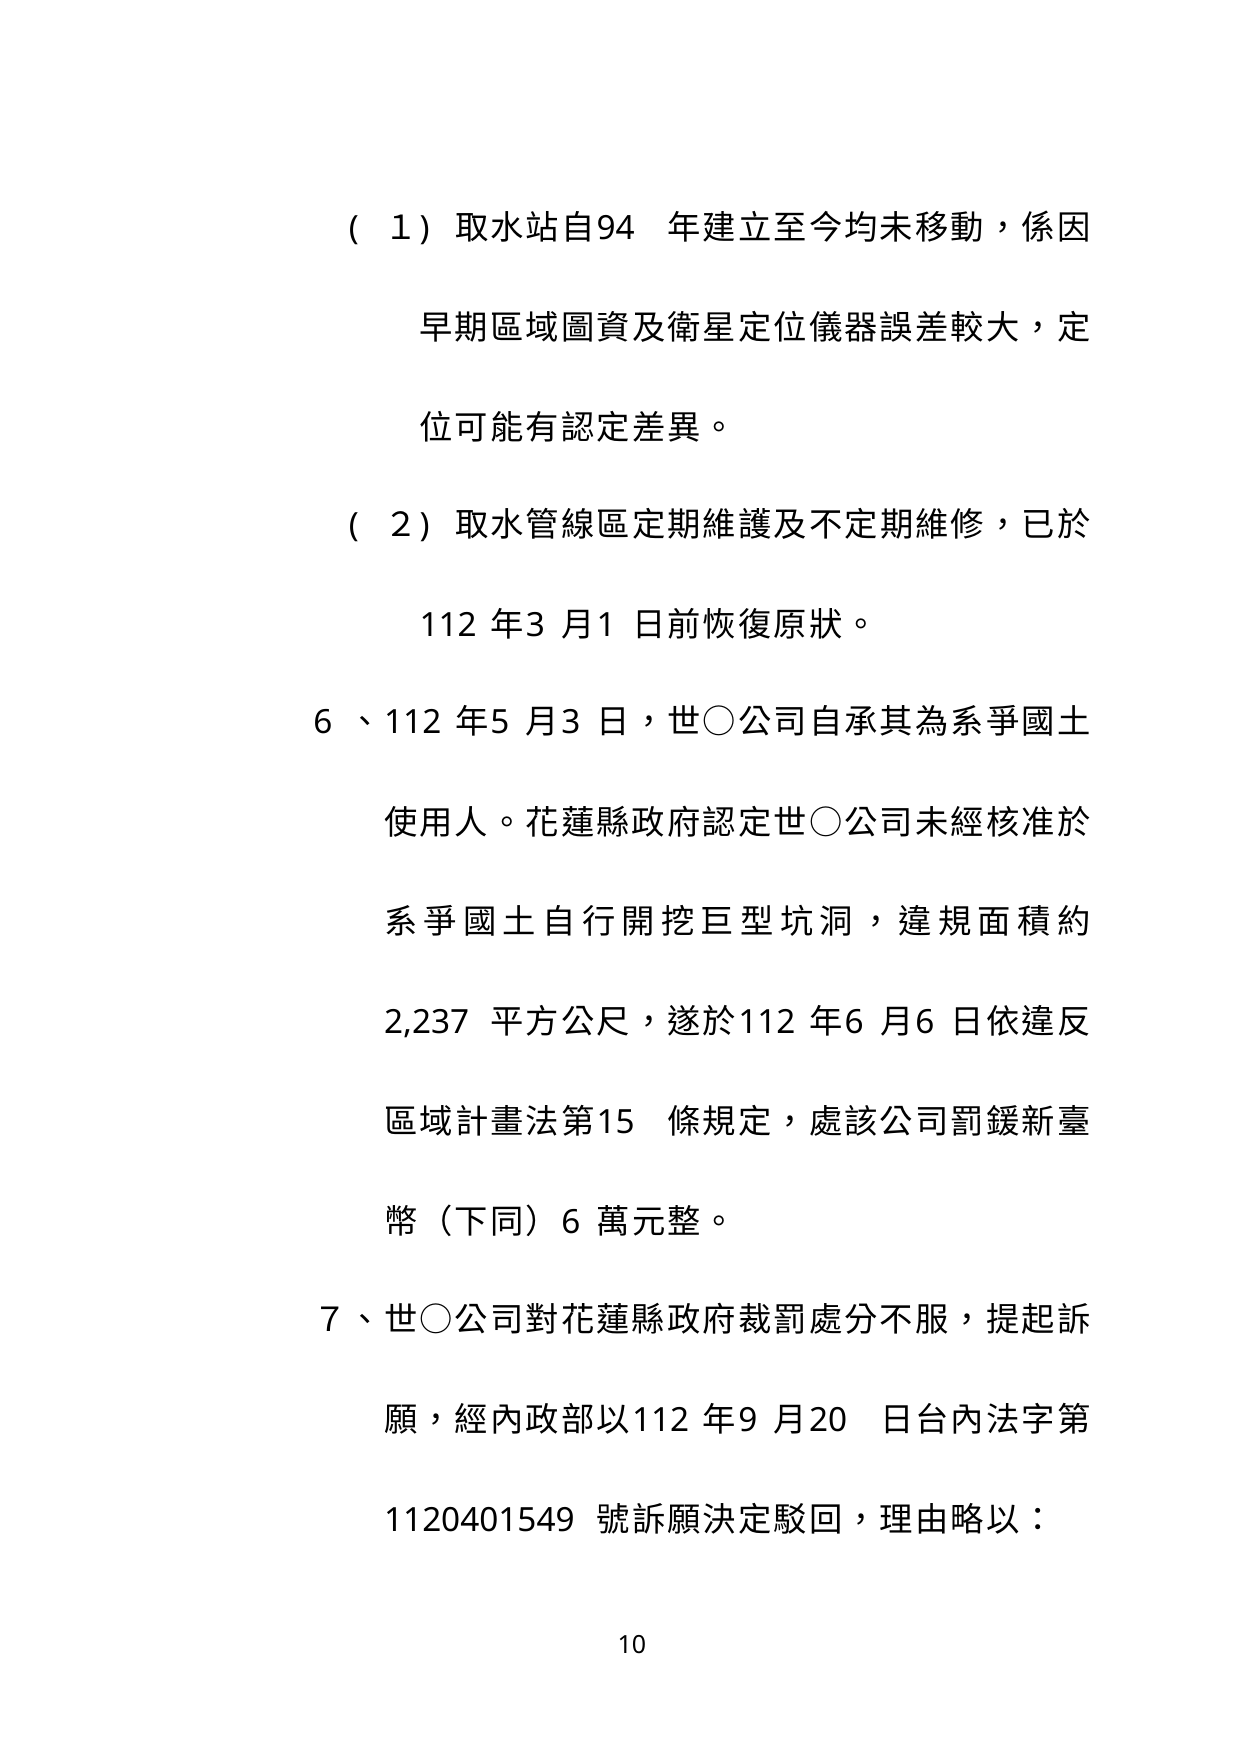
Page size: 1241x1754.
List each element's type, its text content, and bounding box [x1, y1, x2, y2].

subtitle 取水站自94年建立至今均未移動，係因早期區域圖資及衛星定位儀器誤差較大，定位可能有認定差異。 [317, 177, 1092, 472]
subtitle 112年5月3日，世○公司自承其為系爭國土使用人。花蓮縣政府認定世○公司未經核准於系爭國土自行開挖巨型坑洞，違規面積約2,237平方公尺，遂於112年6月6日依違反區域計畫法第15條規定，處該公司罰鍰新臺幣（下同）6萬元整。 [280, 672, 1092, 1267]
subtitle 世○公司對花蓮縣政府裁罰處分不服，提起訴願，經內政部以112年9月20日台內法字第1120401549號訴願決定駁回，理由略以： [280, 1269, 1092, 1564]
subtitle 取水管線區定期維護及不定期維修，已於112年3月1日前恢復原狀。 [317, 474, 1092, 670]
